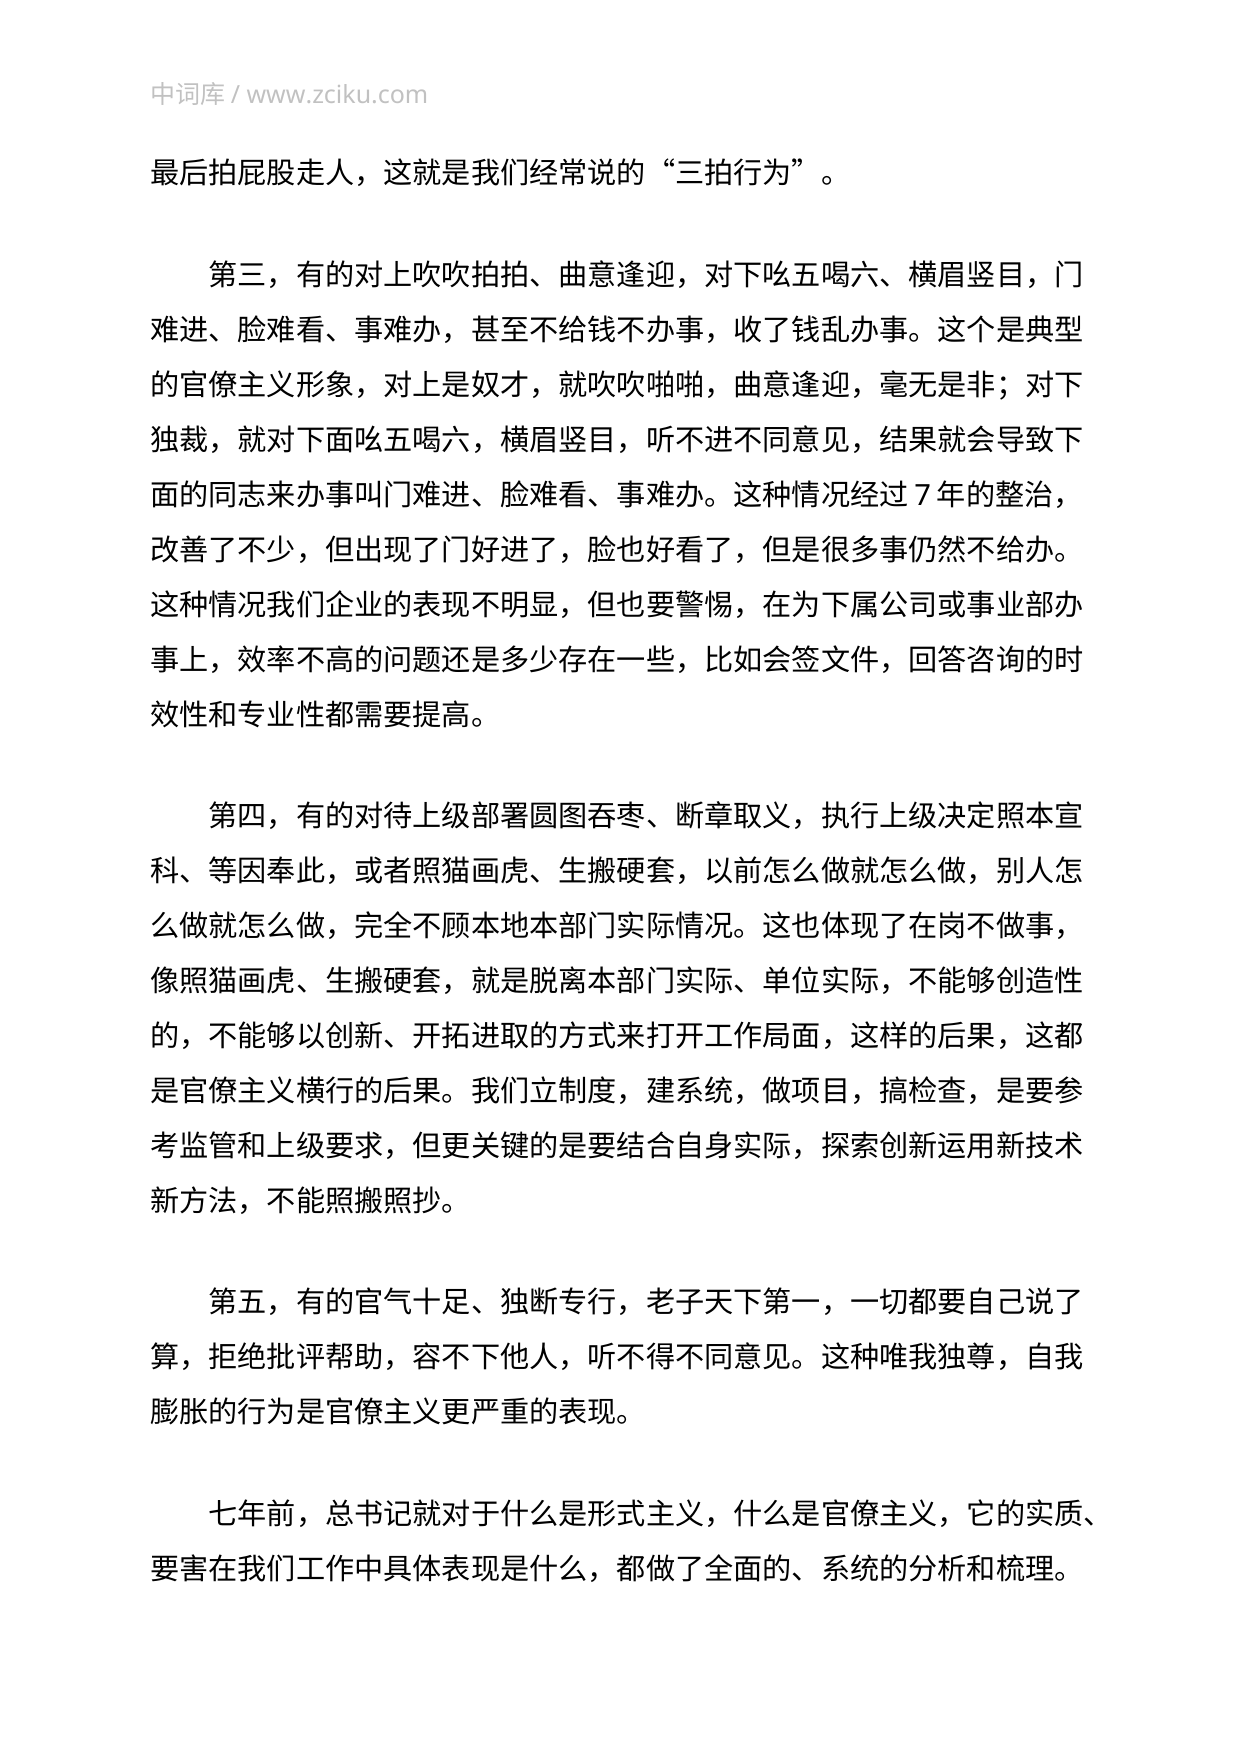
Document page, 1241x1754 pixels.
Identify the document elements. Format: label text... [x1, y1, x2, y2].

text 第五，有的官气十足、独断专行，老子天下第一，一切都要自己说了算，拒绝批评帮助，容不下他人，听不得不同意见。这种唯我独尊，自我膨胀的行为是官僚主义更严重的表现。 [150, 1279, 1090, 1431]
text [150, 1490, 1090, 1588]
text 第四，有的对待上级部署圆图吞枣、断章取义，执行上级决定照本宣科、等因奉此，或者照猫画虎、生搬硬套，以前怎么做就怎么做，别人怎么做就怎么做，完全不顾本地本部门实际情况。这也体现了在岗不做事，像照猫画虎、生搬硬套，就是脱离本部门实际、单位实际，不能够创造性的，不能够以创新、开拓进取的方式来打开工作局面，这样的后果，这都是官僚主义横行的后果。我们立制度，建系统，做项目，搞检查，是要参考监管和上级要求，但更关键的是要结合自身实际，探索创新运用新技术新方法，不能照搬照抄。 [150, 793, 1090, 1219]
text 第三，有的对上吹吹拍拍、曲意逢迎，对下吆五喝六、横眉竖目，门难进、脸难看、事难办，甚至不给钱不办事，收了钱乱办事。这个是典型的官僚主义形象，对上是奴才，就吹吹啪啪，曲意逢迎，毫无是非；对下独裁，就对下面吆五喝六，横眉竖目，听不进不同意见，结果就会导致下面的同志来办事叫门难进、脸难看、事难办。这种情况经过7年的整治，改善了不少，但出现了门好进了，脸也好看了，但是很多事仍然不给办。这种情况我们企业的表现不明显，但也要警惕，在为下属公司或事业部办事上，效率不高的问题还是多少存在一些，比如会签文件，回答咨询的时效性和专业性都需要提高。 [150, 252, 1090, 733]
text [150, 150, 1090, 192]
